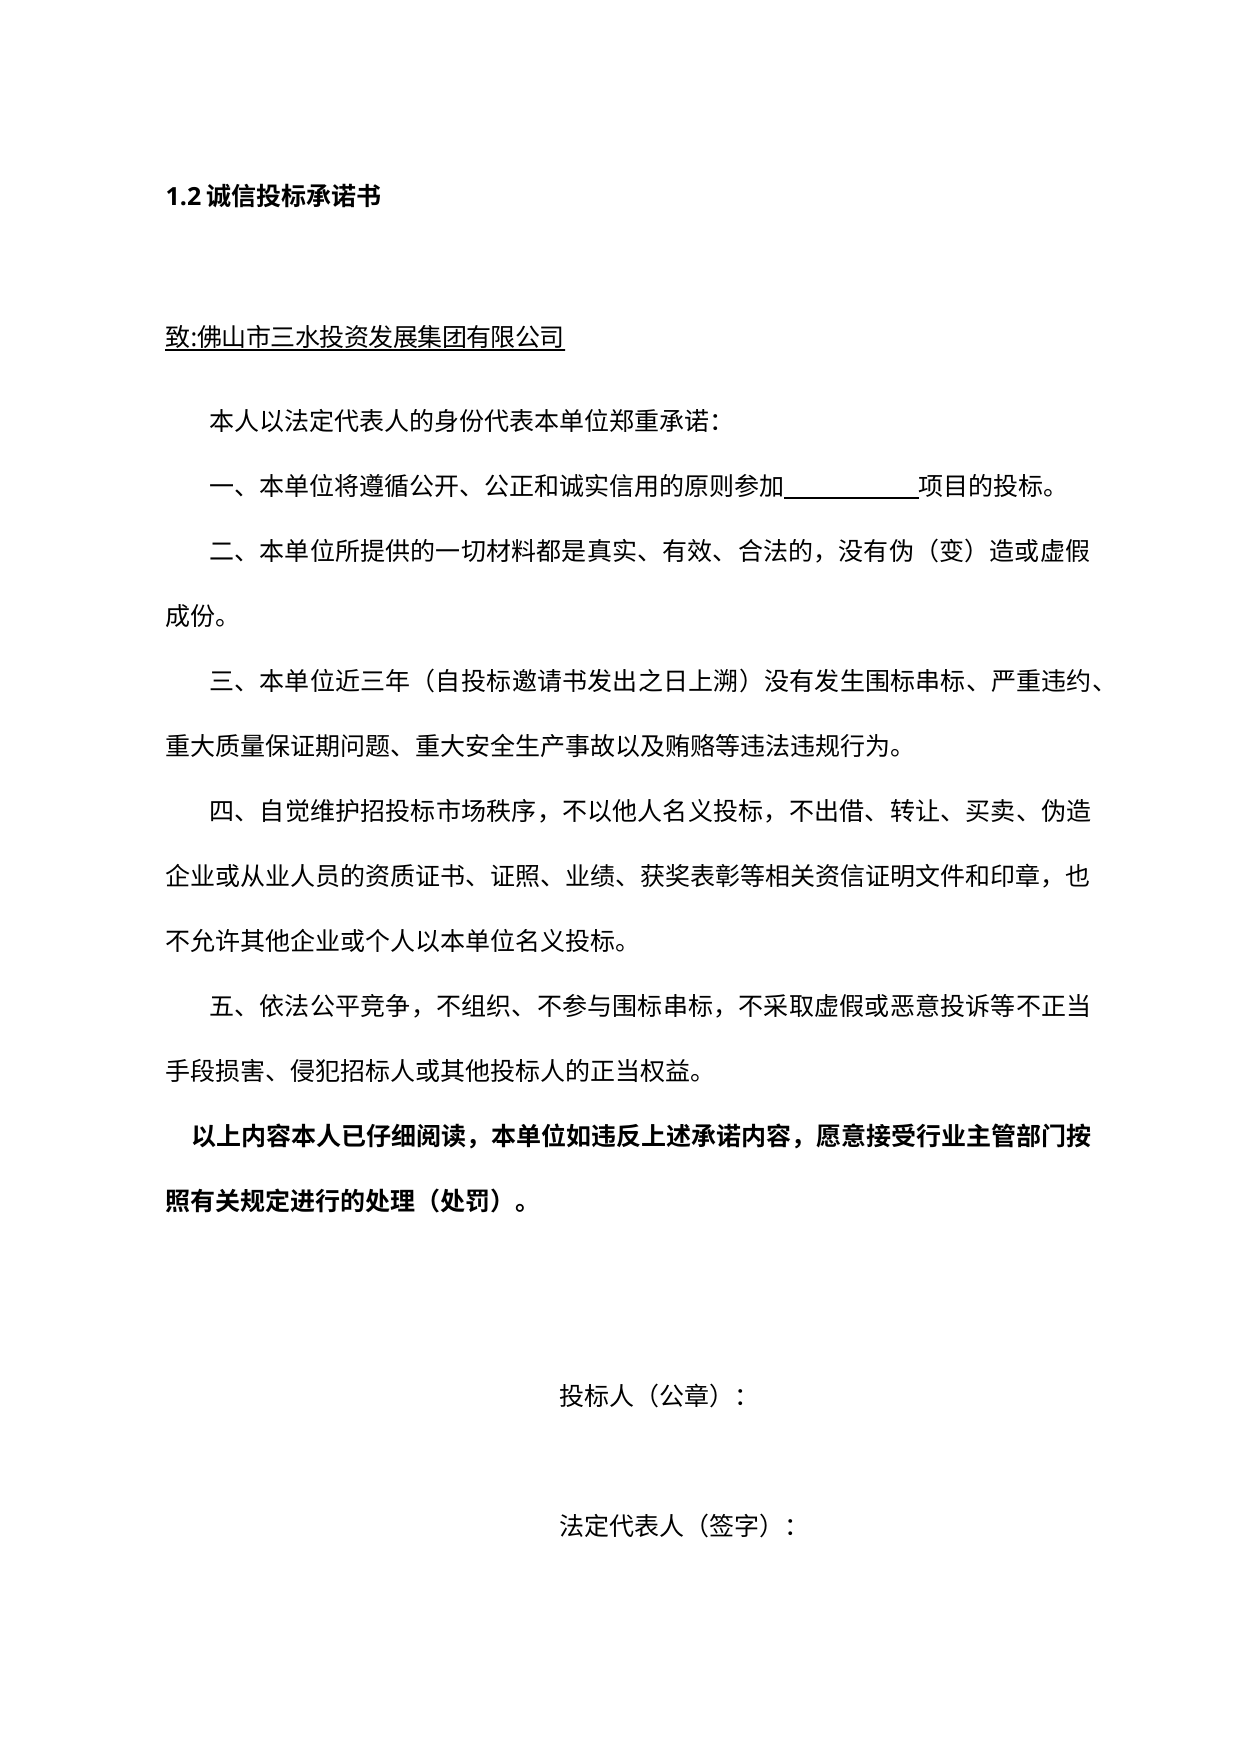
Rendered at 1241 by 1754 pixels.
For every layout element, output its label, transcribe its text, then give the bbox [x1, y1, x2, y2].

text 一、本单位将遵循公开、公正和诚实信用的原则参加 项目的投标。 [165, 452, 1093, 517]
text 二、本单位所提供的一切材料都是真实、有效、合法的，没有伪（变）造或虚假成份。 [165, 517, 1093, 647]
text 致:佛山市三水投资发展集团有限公司 [165, 303, 1093, 368]
text 1.2诚信投标承诺书 [165, 162, 1093, 227]
text 四、自觉维护招投标市场秩序，不以他人名义投标，不出借、转让、买卖、伪造企业或从业人员的资质证书、证照、业绩、获奖表彰等相关资信证明文件和印章，也不允许其他企业或个人以本单位名义投标。 [165, 777, 1093, 972]
text 以上内容本人已仔细阅读，本单位如违反上述承诺内容，愿意接受行业主管部门按照有关规定进行的处理（处罚）。 [165, 1102, 1093, 1232]
text 五、依法公平竞争，不组织、不参与围标串标，不采取虚假或恶意投诉等不正当手段损害、侵犯招标人或其他投标人的正当权益。 [165, 972, 1093, 1102]
text 法定代表人（签字）： [165, 1492, 1093, 1557]
text 投标人（公章）： [165, 1362, 1093, 1427]
text 本人以法定代表人的身份代表本单位郑重承诺： [165, 387, 1093, 452]
text 三、本单位近三年（自投标邀请书发出之日上溯）没有发生围标串标、严重违约、重大质量保证期问题、重大安全生产事故以及贿赂等违法违规行为。 [165, 647, 1093, 777]
